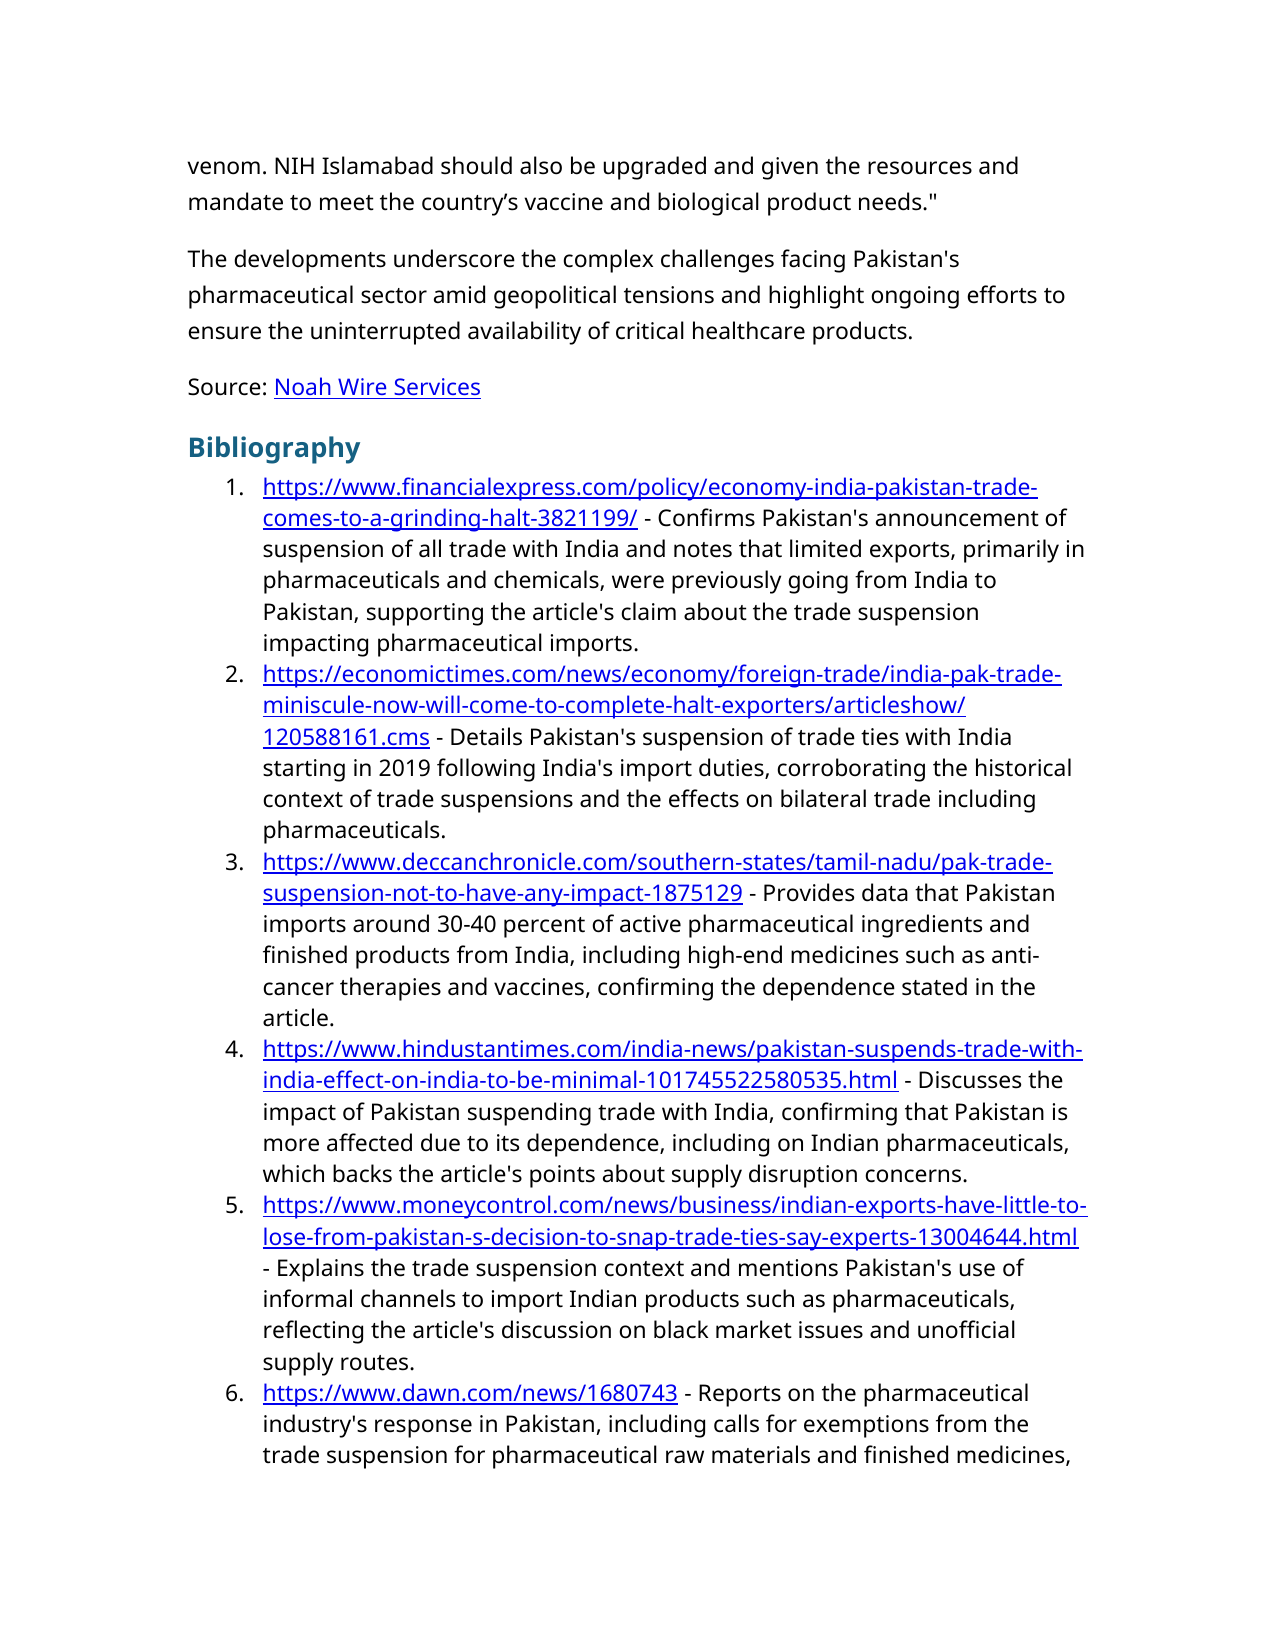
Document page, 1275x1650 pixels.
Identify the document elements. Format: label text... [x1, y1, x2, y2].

list https://www.moneycontrol.com/news/business/indian-exports-have-little-to-lose-from-pakistan-s-decision-to-snap-trade-ties-say-experts-13004644.html - Explains the trade suspension context and mentions Pakistan's use of informal channels to import Indian products such as pharmaceuticals, reflecting the article's discussion on black market issues and unofficial supply routes. [225, 1189, 1087, 1377]
list https://economictimes.com/news/economy/foreign-trade/india-pak-trade-miniscule-now-will-come-to-complete-halt-exporters/articleshow/120588161.cms - Details Pakistan's suspension of trade ties with India starting in 2019 following India's import duties, corroborating the historical context of trade suspensions and the effects on bilateral trade including pharmaceuticals. [225, 658, 1087, 846]
text Source: Noah Wire Services [187, 371, 1087, 403]
subtitle Bibliography [187, 428, 1087, 465]
list https://www.financialexpress.com/policy/economy-india-pakistan-trade-comes-to-a-grinding-halt-3821199/ - Confirms Pakistan's announcement of suspension of all trade with India and notes that limited exports, primarily in pharmaceuticals and chemicals, were previously going from India to Pakistan, supporting the article's claim about the trade suspension impacting pharmaceutical imports. [225, 471, 1087, 658]
text The developments underscore the complex challenges facing Pakistan's pharmaceutical sector amid geopolitical tensions and highlight ongoing efforts to ensure the uninterrupted availability of critical healthcare products. [187, 243, 1087, 346]
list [225, 1377, 1087, 1471]
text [187, 150, 1087, 217]
list https://www.deccanchronicle.com/southern-states/tamil-nadu/pak-trade-suspension-not-to-have-any-impact-1875129 - Provides data that Pakistan imports around 30-40 percent of active pharmaceutical ingredients and finished products from India, including high-end medicines such as anti-cancer therapies and vaccines, confirming the dependence stated in the article. [225, 846, 1087, 1033]
list https://www.hindustantimes.com/india-news/pakistan-suspends-trade-with-india-effect-on-india-to-be-minimal-101745522580535.html - Discusses the impact of Pakistan suspending trade with India, confirming that Pakistan is more affected due to its dependence, including on Indian pharmaceuticals, which backs the article's points about supply disruption concerns. [225, 1033, 1087, 1189]
